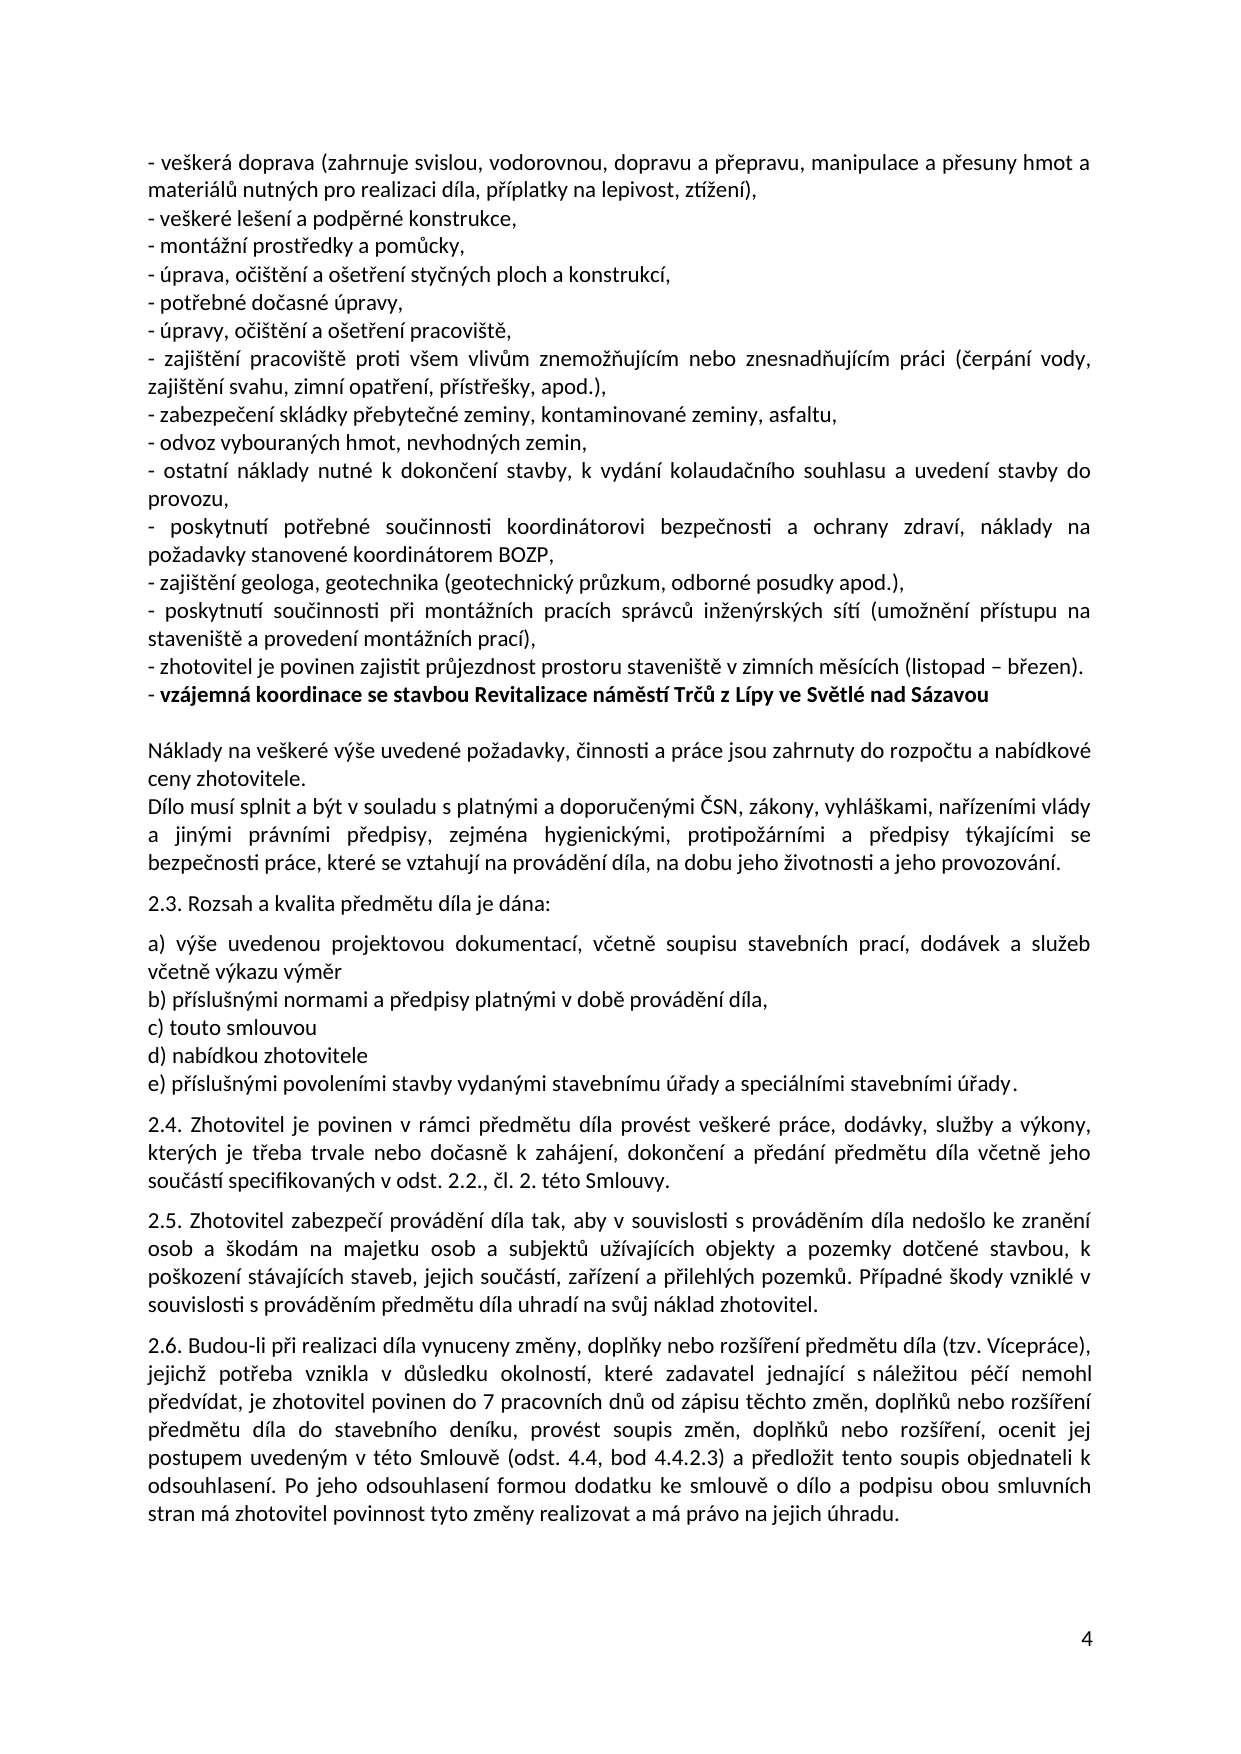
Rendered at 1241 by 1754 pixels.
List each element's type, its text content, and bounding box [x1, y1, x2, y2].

text - poskytnutí potřebné součinnosti koordinátorovi bezpečnosti a ochrany zdraví, náklady na požadavky stanovené koordinátorem BOZP, [148, 512, 1093, 568]
text 2.6. Budou-li při realizaci díla vynuceny změny, doplňky nebo rozšíření předmětu díla (tzv. Vícepráce), jejichž potřeba vznikla v důsledku okolností, které zadavatel jednající s náležitou péčí nemohl předvídat, je zhotovitel povinen do 7 pracovních dnů od zápisu těchto změn, doplňků nebo rozšíření předmětu díla do stavebního deníku, provést soupis změn, doplňků nebo rozšíření, ocenit jej postupem uvedeným v této Smlouvě (odst. 4.4, bod 4.4.2.3) a předložit tento soupis objednateli k odsouhlasení. Po jeho odsouhlasení formou dodatku ke smlouvě o dílo a podpisu obou smluvních stran má zhotovitel povinnost tyto změny realizovat a má právo na jejich úhradu. [148, 1331, 1093, 1527]
text - zhotovitel je povinen zajistit průjezdnost prostoru staveniště v zimních měsících (listopad – březen). [148, 652, 1093, 680]
text - poskytnutí součinnosti při montážních pracích správců inženýrských sítí (umožnění přístupu na staveniště a provedení montážních prací), [148, 596, 1093, 652]
text e) příslušnými povoleními stavby vydanými stavebnímu úřady a speciálními stavebními úřady. [148, 1069, 1093, 1097]
text 2.4. Zhotovitel je povinen v rámci předmětu díla provést veškeré práce, dodávky, služby a výkony, kterých je třeba trvale nebo dočasně k zahájení, dokončení a předání předmětu díla včetně jeho součástí specifikovaných v odst. 2.2., čl. 2. této Smlouvy. [148, 1110, 1093, 1194]
text - veškeré lešení a podpěrné konstrukce, [148, 204, 1093, 232]
text - úprava, očištění a ošetření styčných ploch a konstrukcí, [148, 260, 1093, 288]
text 2.3. Rozsah a kvalita předmětu díla je dána: [148, 889, 1093, 917]
text - montážní prostředky a pomůcky, [148, 232, 1093, 260]
text - úpravy, očištění a ošetření pracoviště, [148, 316, 1093, 344]
text b) příslušnými normami a předpisy platnými v době provádění díla, [148, 985, 1093, 1013]
text - zabezpečení skládky přebytečné zeminy, kontaminované zeminy, asfaltu, [148, 400, 1093, 428]
text Náklady na veškeré výše uvedené požadavky, činnosti a práce jsou zahrnuty do rozpočtu a nabídkové ceny zhotovitele. [148, 736, 1093, 792]
text - zajištění pracoviště proti všem vlivům znemožňujícím nebo znesnadňujícím práci (čerpání vody, zajištění svahu, zimní opatření, přístřešky, apod.), [148, 344, 1093, 400]
text - ostatní náklady nutné k dokončení stavby, k vydání kolaudačního souhlasu a uvedení stavby do provozu, [148, 456, 1093, 512]
text 2.5. Zhotovitel zabezpečí provádění díla tak, aby v souvislosti s prováděním díla nedošlo ke zranění osob a škodám na majetku osob a subjektů užívajících objekty a pozemky dotčené stavbou, k poškození stávajících staveb, jejich součástí, zařízení a přilehlých pozemků. Případné škody vzniklé v souvislosti s prováděním předmětu díla uhradí na svůj náklad zhotovitel. [148, 1206, 1093, 1318]
text - potřebné dočasné úpravy, [148, 288, 1093, 316]
text c) touto smlouvou [148, 1013, 1093, 1041]
text Dílo musí splnit a být v souladu s platnými a doporučenými ČSN, zákony, vyhláškami, nařízeními vlády a jinými právními předpisy, zejména hygienickými, protipožárními a předpisy týkajícími se bezpečnosti práce, které se vztahují na provádění díla, na dobu jeho životnosti a jeho provozování. [148, 792, 1093, 876]
text - zajištění geologa, geotechnika (geotechnický průzkum, odborné posudky apod.), [148, 568, 1093, 596]
text - odvoz vybouraných hmot, nevhodných zemin, [148, 428, 1093, 456]
text - vzájemná koordinace se stavbou Revitalizace náměstí Trčů z Lípy ve Světlé nad Sázavou [148, 680, 1093, 708]
text d) nabídkou zhotovitele [148, 1041, 1093, 1069]
text a) výše uvedenou projektovou dokumentací, včetně soupisu stavebních prací, dodávek a služeb včetně výkazu výměr [148, 929, 1093, 985]
text - veškerá doprava (zahrnuje svislou, vodorovnou, dopravu a přepravu, manipulace a přesuny hmot a materiálů nutných pro realizaci díla, příplatky na lepivost, ztížení), [148, 148, 1093, 204]
